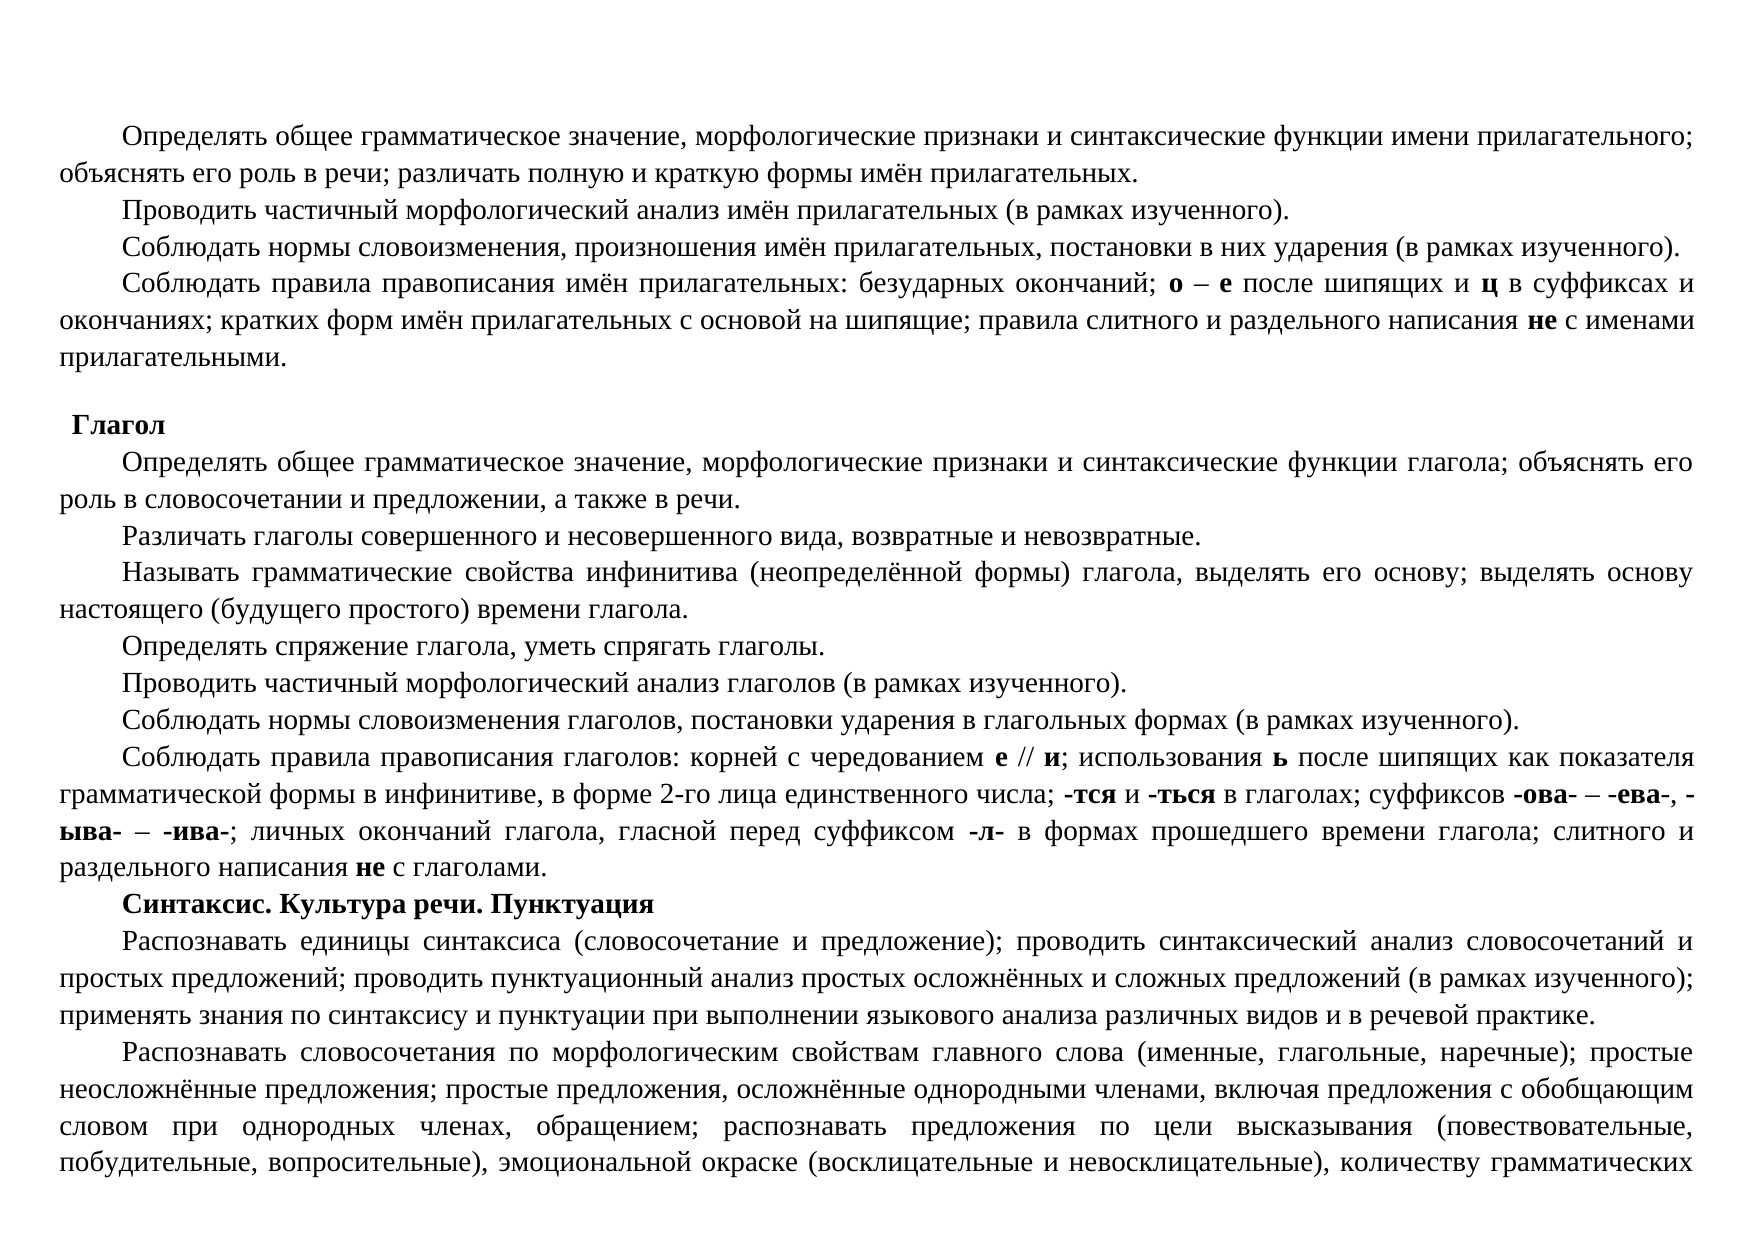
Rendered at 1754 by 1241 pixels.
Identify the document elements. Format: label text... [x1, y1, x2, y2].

text Определять общее грамматическое значение, морфологические признаки и синтаксические функции имени прилагательного; объяснять его роль в речи; различать полную и краткую формы имён прилагательных. [59, 118, 1695, 188]
text Различать глаголы совершенного и несовершенного вида, возвратные и невозвратные. [59, 518, 1695, 551]
text Синтаксис. Культура речи. Пунктуация [59, 886, 1695, 920]
text Определять общее грамматическое значение, морфологические признаки и синтаксические функции глагола; объяснять его роль в словосочетании и предложении, а также в речи. [59, 444, 1695, 514]
text Называть грамматические свойства инфинитива (неопределённой формы) глагола, выделять его основу; выделять основу настоящего (будущего простого) времени глагола. [59, 554, 1695, 625]
text Глагол [72, 407, 1695, 441]
text Соблюдать нормы словоизменения, произношения имён прилагательных, постановки в них ударения (в рамках изучен­ного). [59, 229, 1695, 262]
text Соблюдать правила правописания имён прилагательных: безударных окончаний; о – е после шипящих и ц в суффиксах и окончаниях; кратких форм имён прилагательных с основой на шипящие; правила слитного и раздельного написания не с именами прилагательными. [59, 266, 1695, 373]
text Распознавать единицы синтаксиса (словосочетание и предложение); проводить синтаксический анализ словосочетаний и простых предложений; проводить пунктуационный анализ простых осложнённых и сложных предложений (в рамках изученного); применять знания по синтаксису и пунктуации при выполнении языкового анализа различных видов и в речевой практике. [59, 923, 1695, 1031]
text Проводить частичный морфологический анализ глаголов (в рамках изученного). [59, 665, 1695, 699]
text Соблюдать правила правописания глаголов: корней с чередованием е // и; использования ь после шипящих как показателя грамматической формы в инфинитиве, в форме 2-го лица единственного числа; -тся и -ться в глаголах; суффиксов -ова- – -ева-, -ыва- – -ива-; личных окончаний глагола, гласной перед суффиксом -л- в формах прошедшего времени глагола; слитного и раздельного написания не с глаголами. [59, 739, 1695, 883]
text Проводить частичный морфологический анализ имён прилагательных (в рамках изученного). [59, 192, 1695, 225]
text Соблюдать нормы словоизменения глаголов, постановки ударения в глагольных формах (в рамках изученного). [59, 702, 1695, 736]
text Определять спряжение глагола, уметь спрягать глаголы. [59, 628, 1695, 662]
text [59, 1034, 1695, 1178]
